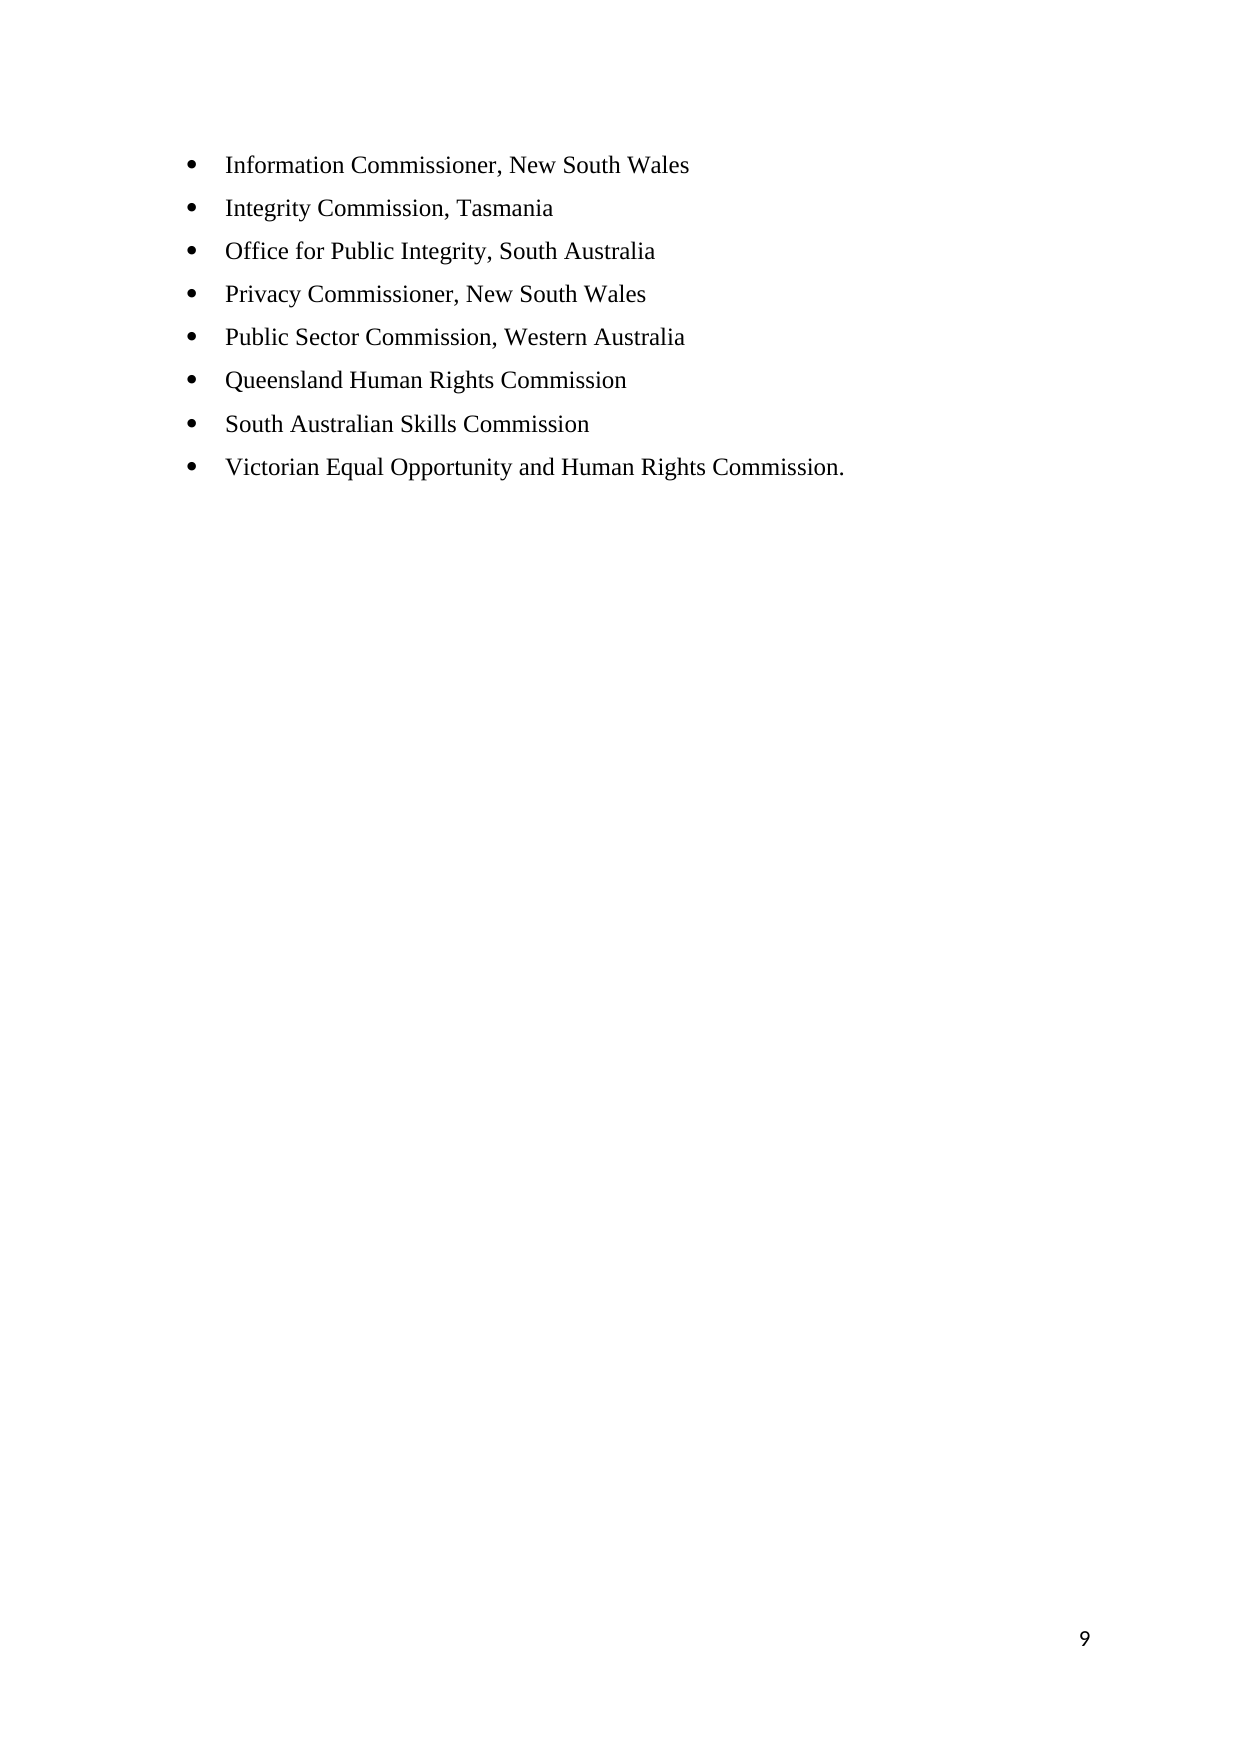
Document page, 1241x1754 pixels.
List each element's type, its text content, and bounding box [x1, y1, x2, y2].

list South Australian Skills Commission [187, 409, 1090, 437]
list Queensland Human Rights Commission [187, 366, 1090, 394]
list Integrity Commission, Tasmania [187, 193, 1090, 222]
list Public Sector Commission, Western Australia [187, 322, 1090, 351]
list Information Commissioner, New South Wales [187, 150, 1090, 179]
list Victorian Equal Opportunity and Human Rights Commission. [187, 452, 1090, 481]
list Office for Public Integrity, South Australia [187, 236, 1090, 265]
list Privacy Commissioner, New South Wales [187, 279, 1090, 308]
